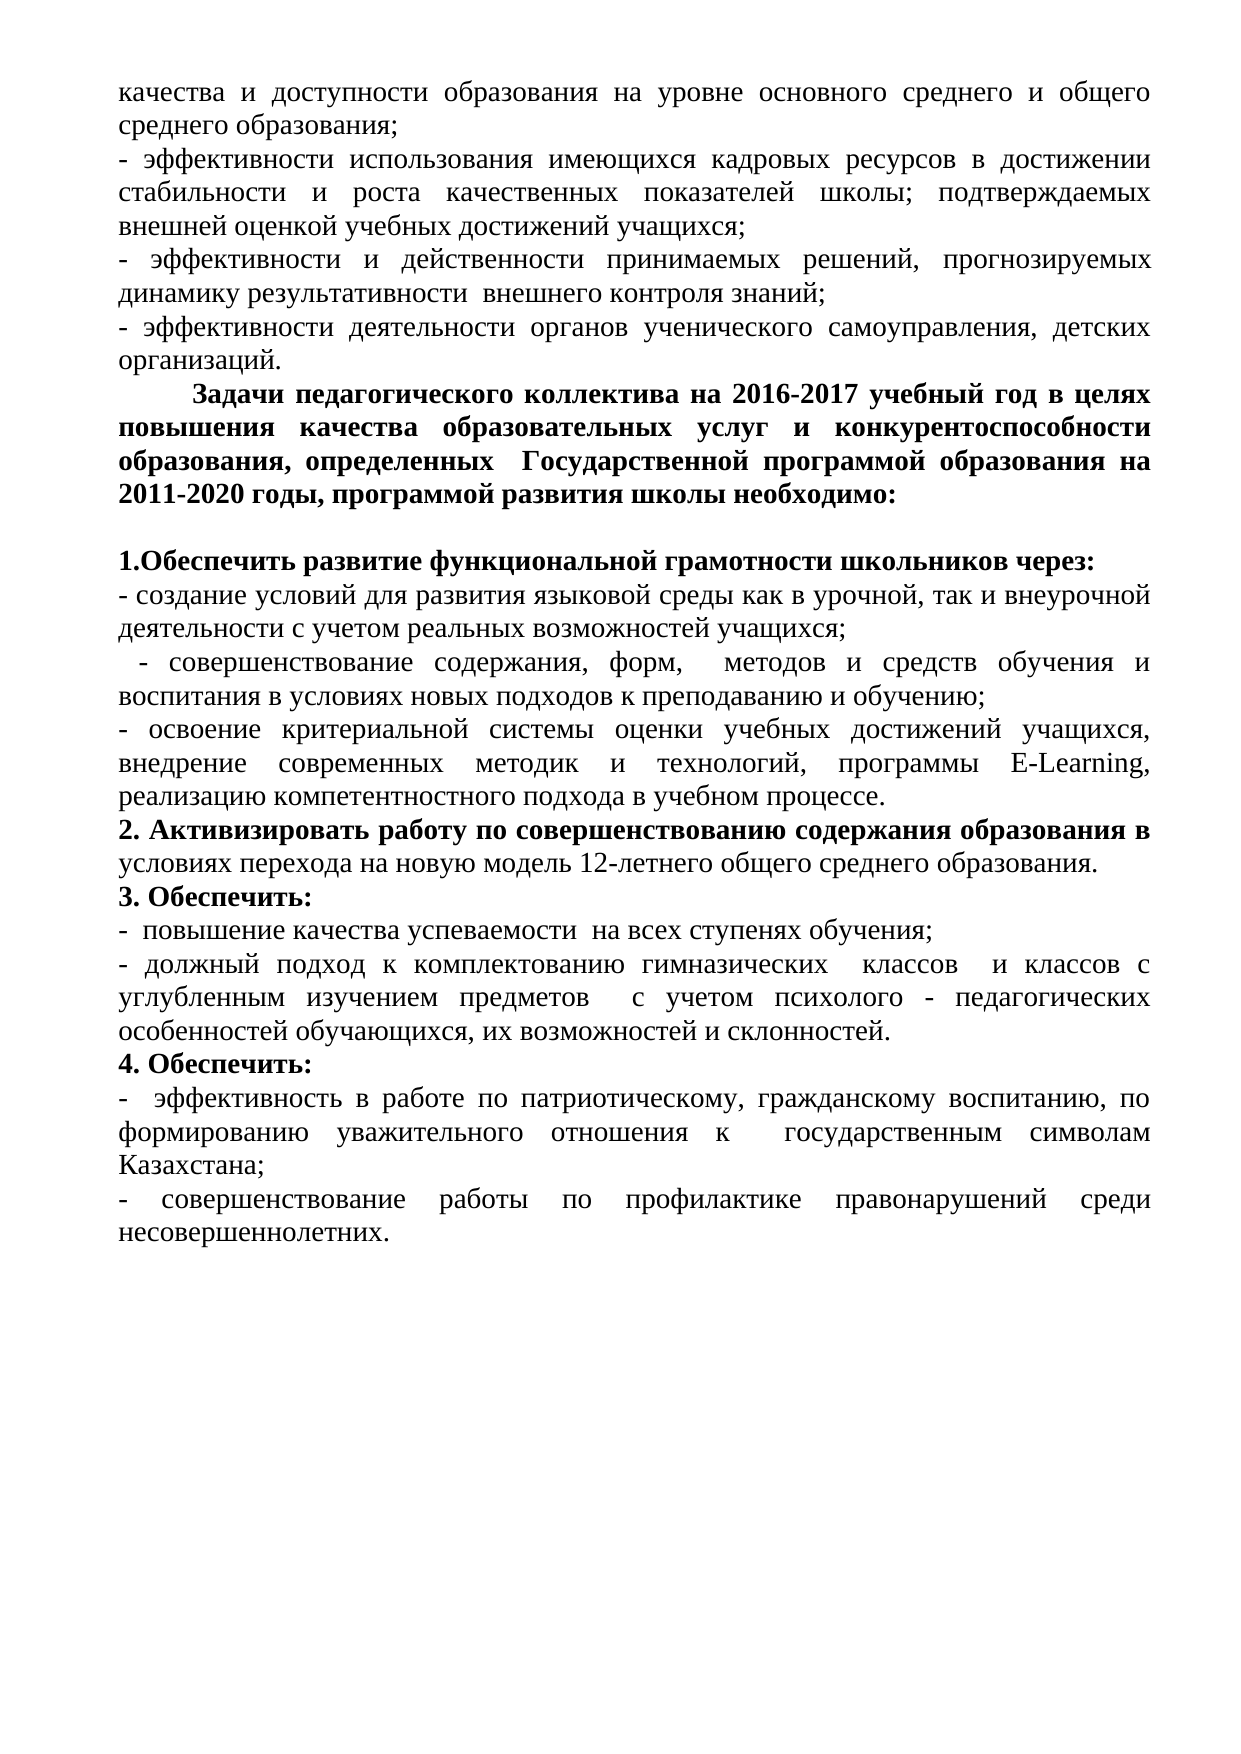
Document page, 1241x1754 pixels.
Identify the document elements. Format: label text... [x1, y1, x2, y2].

text - совершенствование содержания, форм, методов и средств обучения и воспитания в условиях новых подходов к преподаванию и обучению; [118, 644, 1152, 711]
text - должный подход к комплектованию гимназических классов и классов с углубленным изучением предметов с учетом психолого - педагогических особенностей обучающихся, их возможностей и склонностей. [118, 946, 1152, 1047]
text - совершенствование работы по профилактике правонарушений среди несовершеннолетних. [118, 1181, 1152, 1248]
text - эффективность в работе по патриотическому, гражданскому воспитанию, по формированию уважительного отношения к государственным символам Казахстана; [118, 1080, 1152, 1181]
text - повышение качества успеваемости на всех ступенях обучения; [118, 912, 1152, 946]
text 3. Обеспечить: [118, 879, 1152, 912]
text 4. Обеспечить: [118, 1047, 1152, 1080]
text - создание условий для развития языковой среды как в урочной, так и внеурочной деятельности с учетом реальных возможностей учащихся; [118, 577, 1152, 644]
text - эффективности и действенности принимаемых решений, прогнозируемых динамику результативности внешнего контроля знаний; [118, 242, 1152, 309]
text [118, 74, 1152, 141]
text 2. Активизировать работу по совершенствованию содержания образования в условиях перехода на новую модель 12-летнего общего среднего образования. [118, 812, 1152, 879]
text - эффективности использования имеющихся кадровых ресурсов в достижении стабильности и роста качественных показателей школы; подтверждаемых внешней оценкой учебных достижений учащихся; [118, 141, 1152, 242]
text - освоение критериальной системы оценки учебных достижений учащихся, внедрение современных методик и технологий, программы Е-Leаrning, реализацию компетентностного подхода в учебном процессе. [118, 711, 1152, 812]
text 1.Обеспечить развитие функциональной грамотности школьников через: [118, 543, 1152, 577]
text - эффективности деятельности органов ученического самоуправления, детских организаций. [118, 309, 1152, 376]
text Задачи педагогического коллектива на 2016-2017 учебный год в целях повышения качества образовательных услуг и конкурентоспособности образования, определенных Государственной программой образования на 2011-2020 годы, программой развития школы необходимо: [118, 376, 1152, 510]
